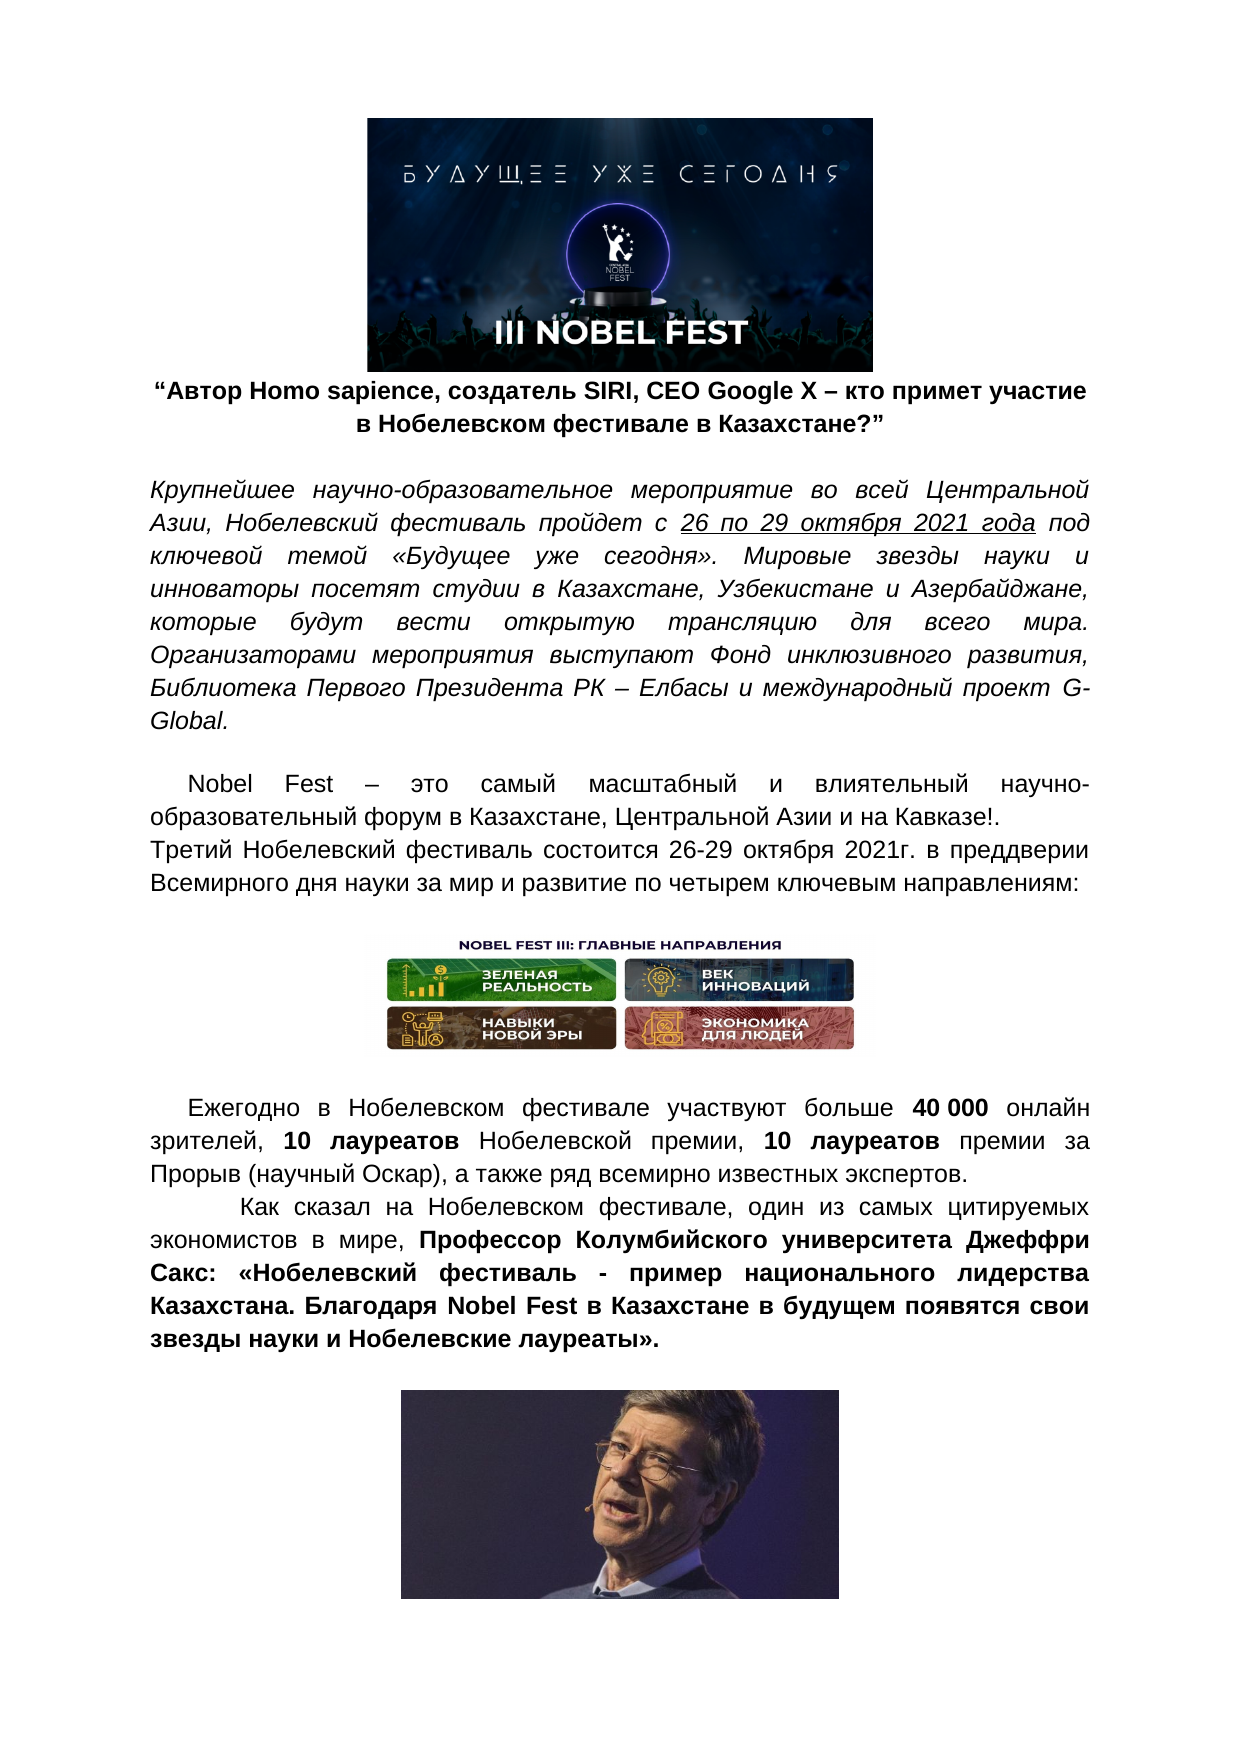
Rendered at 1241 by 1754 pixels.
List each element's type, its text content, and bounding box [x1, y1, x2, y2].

list Nobel Fest – это самый масштабный и влиятельный научно-образовательный форум в Казахстане, Центральной Азии и на Кавказе!. [150, 769, 1090, 831]
text Как сказал на Нобелевском фестивале, один из самых цитируемых экономистов в мире, Профессор Колумбийского университета Джеффри Сакс: «Нобелевский фестиваль - пример национального лидерства Казахстана. Благодаря Nobel Fest в Казахстане в будущем появятся свои звезды науки и Нобелевские лауреаты». [150, 1192, 1090, 1353]
picture [363, 934, 877, 1057]
text Третий Нобелевский фестиваль состоится 26-29 октября 2021г. в преддверии Всемирного дня науки за мир и развитие по четырем ключевым направлениям: [150, 835, 1090, 897]
text Крупнейшее научно-образовательное мероприятие во всей Центральной Азии, Нобелевский фестиваль пройдет с 26 по 29 октября 2021 года под ключевой темой «Будущее уже сегодня». Мировые звезды науки и инноваторы посетят студии в Казахстане, Узбекистане и Азербайджане, которые будут вести открытую трансляцию для всего мира. Организаторами мероприятия выступают Фонд инклюзивного развития, Библиотека Первого Президента РК – Елбасы и международный проект G-Global. [150, 475, 1090, 734]
picture [401, 1390, 839, 1599]
list Ежегодно в Нобелевском фестивале участвуют больше 40 000 онлайн зрителей, 10 лауреатов Нобелевской премии, 10 лауреатов премии за Прорыв (научный Оскар), а также ряд всемирно известных экспертов. [150, 1093, 1090, 1188]
picture [367, 118, 873, 372]
text “Автор Homo sapience, создатель SIRI, CEO Google X – кто примет участие в Нобелевском фестивале в Казахстане?” [150, 376, 1090, 437]
